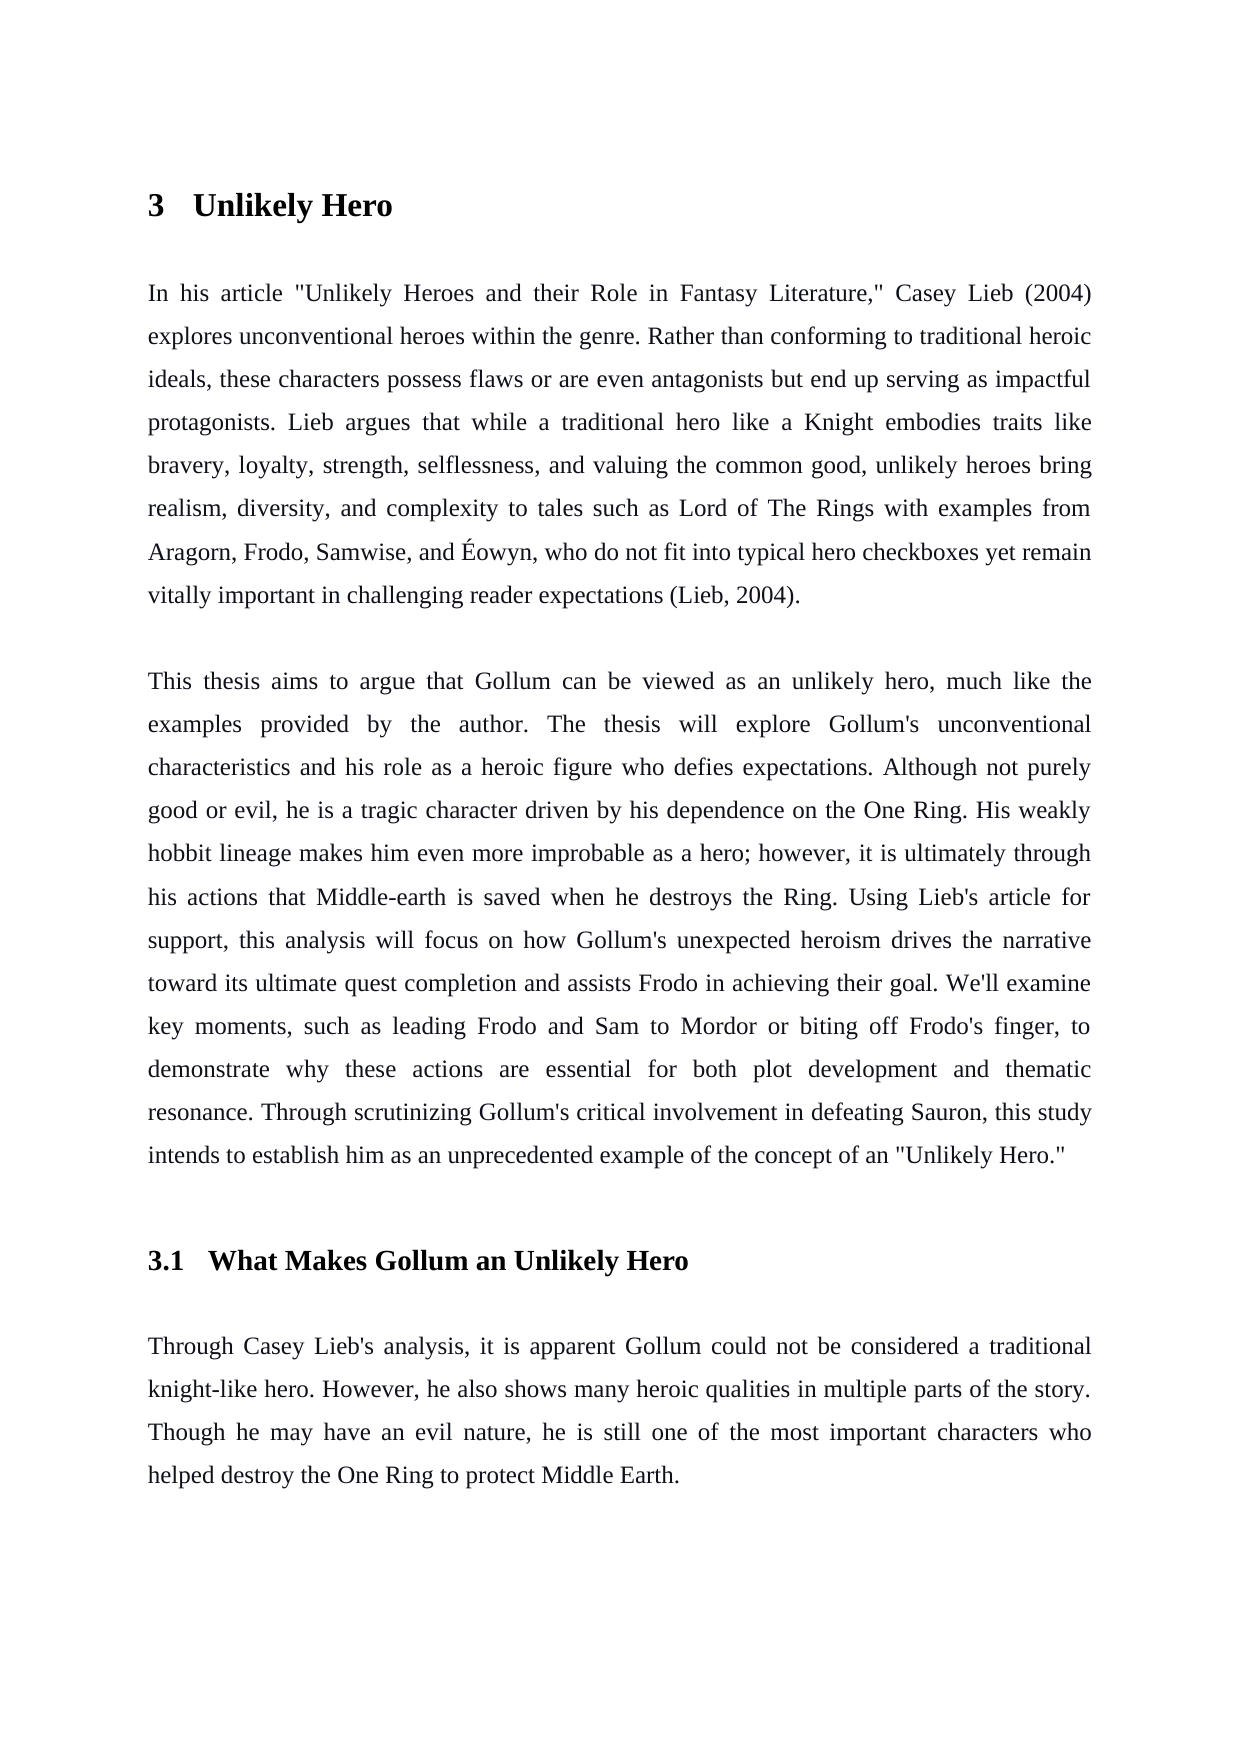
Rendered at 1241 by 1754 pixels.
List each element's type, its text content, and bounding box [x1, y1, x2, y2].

text What Makes Gollum an Unlikely Hero [148, 1243, 1093, 1277]
text This thesis aims to argue that Gollum can be viewed as an unlikely hero, much like the examples provided by the author. The thesis will explore Gollum's unconventional characteristics and his role as a heroic figure who defies expectations. Although not purely good or evil, he is a tragic character driven by his dependence on the One Ring. His weakly hobbit lineage makes him even more improbable as a hero; however, it is ultimately through his actions that Middle-earth is saved when he destroys the Ring. Using Lieb's article for support, this analysis will focus on how Gollum's unexpected heroism drives the narrative toward its ultimate quest completion and assists Frodo in achieving their goal. We'll examine key moments, such as leading Frodo and Sam to Mordor or biting off Frodo's finger, to demonstrate why these actions are essential for both plot development and thematic resonance. Through scrutinizing Gollum's critical involvement in defeating Sauron, this study intends to establish him as an unprecedented example of the concept of an "Unlikely Hero." [148, 666, 1093, 1169]
text In his article "Unlikely Heroes and their Role in Fantasy Literature," Casey Lieb (2004) explores unconventional heroes within the genre. Rather than conforming to traditional heroic ideals, these characters possess flaws or are even antagonists but end up serving as impactful protagonists. Lieb argues that while a traditional hero like a Knight embodies traits like bravery, loyalty, strength, selflessness, and valuing the common good, unlikely heroes bring realism, diversity, and complexity to tales such as Lord of The Rings with examples from Aragorn, Frodo, Samwise, and Éowyn, who do not fit into typical hero checkboxes yet remain vitally important in challenging reader expectations (Lieb, 2004). [148, 278, 1093, 608]
text Through Casey Lieb's analysis, it is apparent Gollum could not be considered a traditional knight-like hero. However, he also shows many heroic qualities in multiple parts of the story. Though he may have an evil nature, he is still one of the most important characters who helped destroy the One Ring to protect Middle Earth. [148, 1331, 1093, 1489]
text Unlikely Hero [148, 185, 1093, 223]
